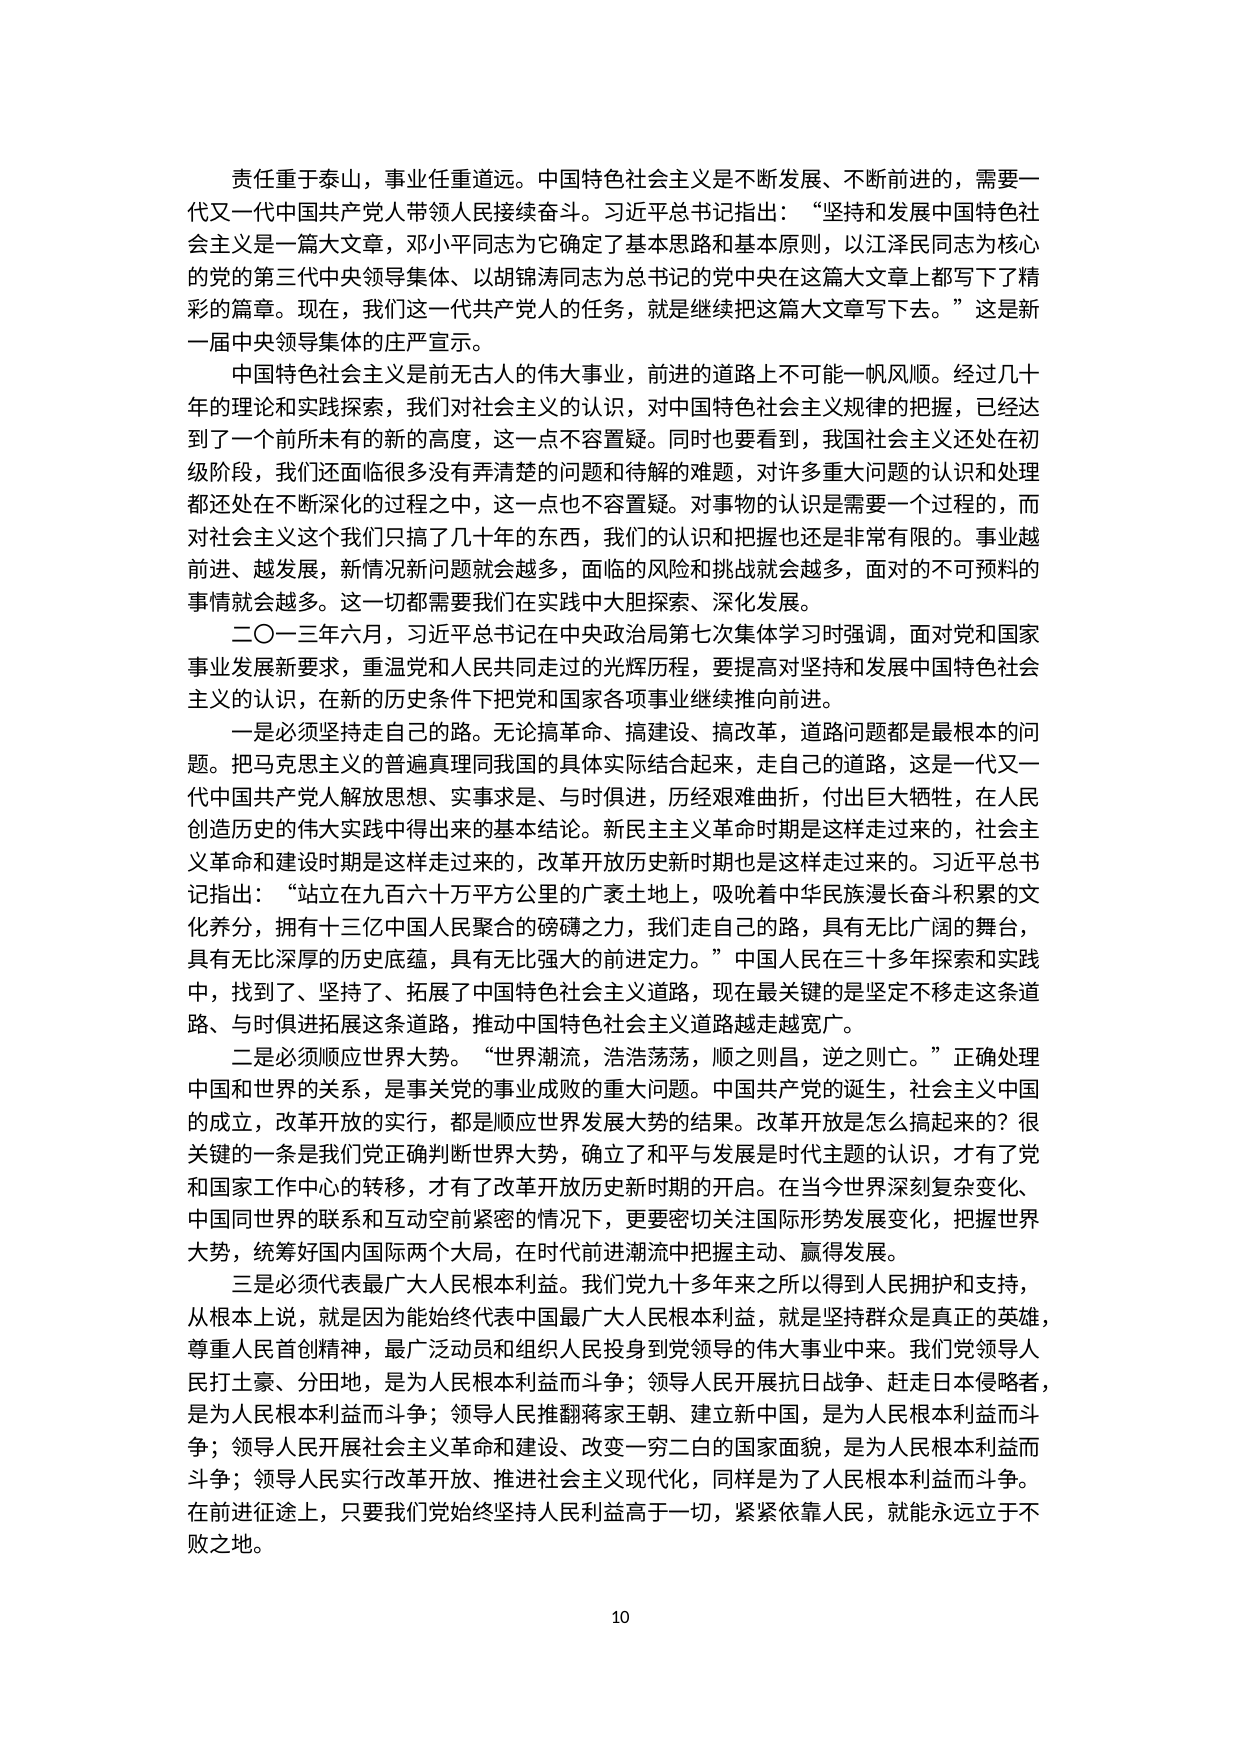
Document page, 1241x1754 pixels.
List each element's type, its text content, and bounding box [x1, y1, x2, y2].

text 三是必须代表最广大人民根本利益。我们党九十多年来之所以得到人民拥护和支持，从根本上说，就是因为能始终代表中国最广大人民根本利益，就是坚持群众是真正的英雄，尊重人民首创精神，最广泛动员和组织人民投身到党领导的伟大事业中来。我们党领导人民打土豪、分田地，是为人民根本利益而斗争；领导人民开展抗日战争、赶走日本侵略者，是为人民根本利益而斗争；领导人民推翻蒋家王朝、建立新中国，是为人民根本利益而斗争；领导人民开展社会主义革命和建设、改变一穷二白的国家面貌，是为人民根本利益而斗争；领导人民实行改革开放、推进社会主义现代化，同样是为了人民根本利益而斗争。在前进征途上，只要我们党始终坚持人民利益高于一切，紧紧依靠人民，就能永远立于不败之地。 [187, 1267, 1053, 1559]
text 中国特色社会主义是前无古人的伟大事业，前进的道路上不可能一帆风顺。经过几十年的理论和实践探索，我们对社会主义的认识，对中国特色社会主义规律的把握，已经达到了一个前所未有的新的高度，这一点不容置疑。同时也要看到，我国社会主义还处在初级阶段，我们还面临很多没有弄清楚的问题和待解的难题，对许多重大问题的认识和处理都还处在不断深化的过程之中，这一点也不容置疑。对事物的认识是需要一个过程的，而对社会主义这个我们只搞了几十年的东西，我们的认识和把握也还是非常有限的。事业越前进、越发展，新情况新问题就会越多，面临的风险和挑战就会越多，面对的不可预料的事情就会越多。这一切都需要我们在实践中大胆探索、深化发展。 [187, 357, 1053, 617]
text 责任重于泰山，事业任重道远。中国特色社会主义是不断发展、不断前进的，需要一代又一代中国共产党人带领人民接续奋斗。习近平总书记指出：“坚持和发展中国特色社会主义是一篇大文章，邓小平同志为它确定了基本思路和基本原则，以江泽民同志为核心的党的第三代中央领导集体、以胡锦涛同志为总书记的党中央在这篇大文章上都写下了精彩的篇章。现在，我们这一代共产党人的任务，就是继续把这篇大文章写下去。”这是新一届中央领导集体的庄严宣示。 [187, 162, 1053, 357]
text 二是必须顺应世界大势。“世界潮流，浩浩荡荡，顺之则昌，逆之则亡。”正确处理中国和世界的关系，是事关党的事业成败的重大问题。中国共产党的诞生，社会主义中国的成立，改革开放的实行，都是顺应世界发展大势的结果。改革开放是怎么搞起来的？很关键的一条是我们党正确判断世界大势，确立了和平与发展是时代主题的认识，才有了党和国家工作中心的转移，才有了改革开放历史新时期的开启。在当今世界深刻复杂变化、中国同世界的联系和互动空前紧密的情况下，更要密切关注国际形势发展变化，把握世界大势，统筹好国内国际两个大局，在时代前进潮流中把握主动、赢得发展。 [187, 1039, 1053, 1267]
text 二〇一三年六月，习近平总书记在中央政治局第七次集体学习时强调，面对党和国家事业发展新要求，重温党和人民共同走过的光辉历程，要提高对坚持和发展中国特色社会主义的认识，在新的历史条件下把党和国家各项事业继续推向前进。 [187, 617, 1053, 714]
text 一是必须坚持走自己的路。无论搞革命、搞建设、搞改革，道路问题都是最根本的问题。把马克思主义的普遍真理同我国的具体实际结合起来，走自己的道路，这是一代又一代中国共产党人解放思想、实事求是、与时俱进，历经艰难曲折，付出巨大牺牲，在人民创造历史的伟大实践中得出来的基本结论。新民主主义革命时期是这样走过来的，社会主义革命和建设时期是这样走过来的，改革开放历史新时期也是这样走过来的。习近平总书记指出：“站立在九百六十万平方公里的广袤土地上，吸吮着中华民族漫长奋斗积累的文化养分，拥有十三亿中国人民聚合的磅礴之力，我们走自己的路，具有无比广阔的舞台，具有无比深厚的历史底蕴，具有无比强大的前进定力。”中国人民在三十多年探索和实践中，找到了、坚持了、拓展了中国特色社会主义道路，现在最关键的是坚定不移走这条道路、与时俱进拓展这条道路，推动中国特色社会主义道路越走越宽广。 [187, 714, 1053, 1039]
